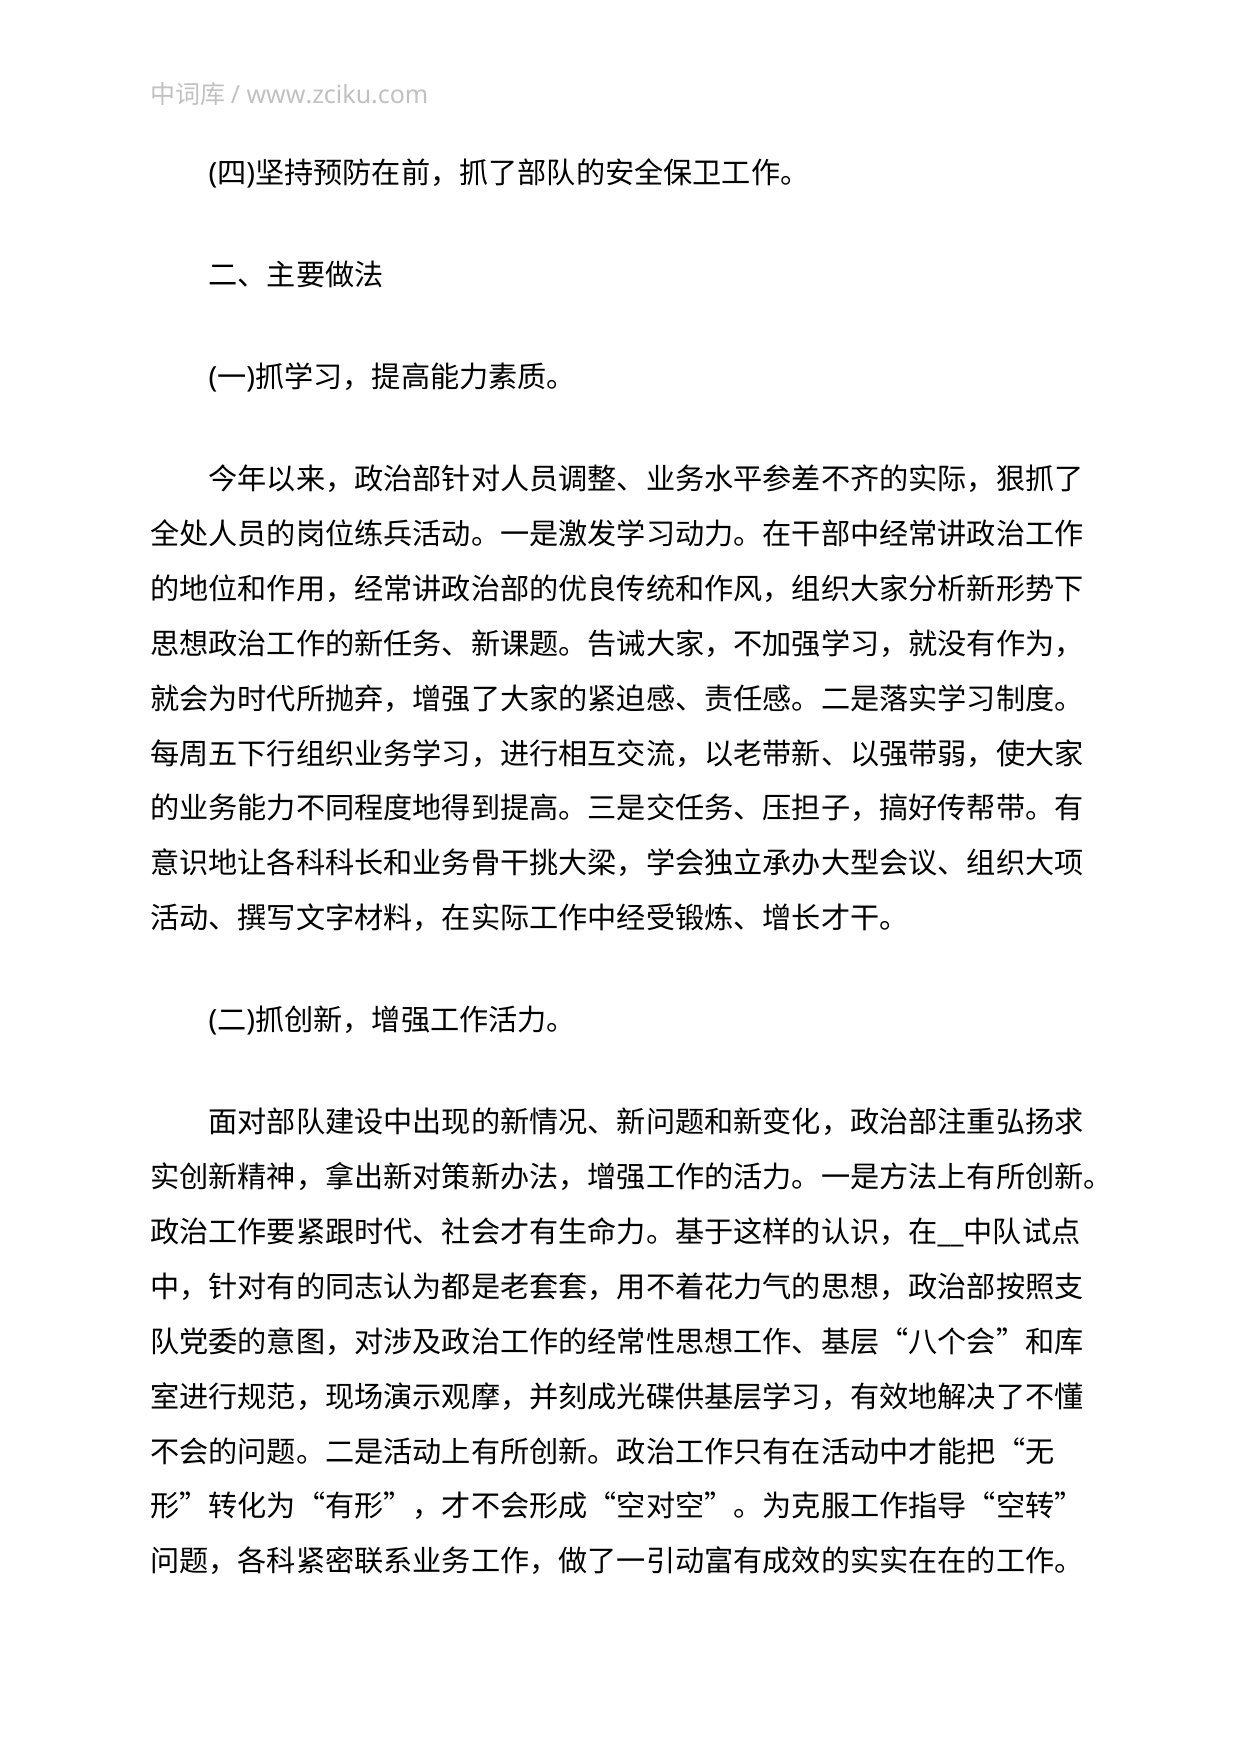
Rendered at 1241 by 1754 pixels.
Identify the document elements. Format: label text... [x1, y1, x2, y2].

text (四)坚持预防在前，抓了部队的安全保卫工作。 [150, 150, 1090, 192]
text (二)抓创新，增强工作活力。 [150, 997, 1090, 1039]
text (一)抓学习，提高能力素质。 [150, 354, 1090, 396]
text 二、主要做法 [150, 252, 1090, 294]
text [150, 1099, 1090, 1580]
text 今年以来，政治部针对人员调整、业务水平参差不齐的实际，狠抓了全处人员的岗位练兵活动。一是激发学习动力。在干部中经常讲政治工作的地位和作用，经常讲政治部的优良传统和作风，组织大家分析新形势下思想政治工作的新任务、新课题。告诫大家，不加强学习，就没有作为，就会为时代所抛弃，增强了大家的紧迫感、责任感。二是落实学习制度。每周五下行组织业务学习，进行相互交流，以老带新、以强带弱，使大家的业务能力不同程度地得到提高。三是交任务、压担子，搞好传帮带。有意识地让各科科长和业务骨干挑大梁，学会独立承办大型会议、组织大项活动、撰写文字材料，在实际工作中经受锻炼、增长才干。 [150, 456, 1090, 937]
